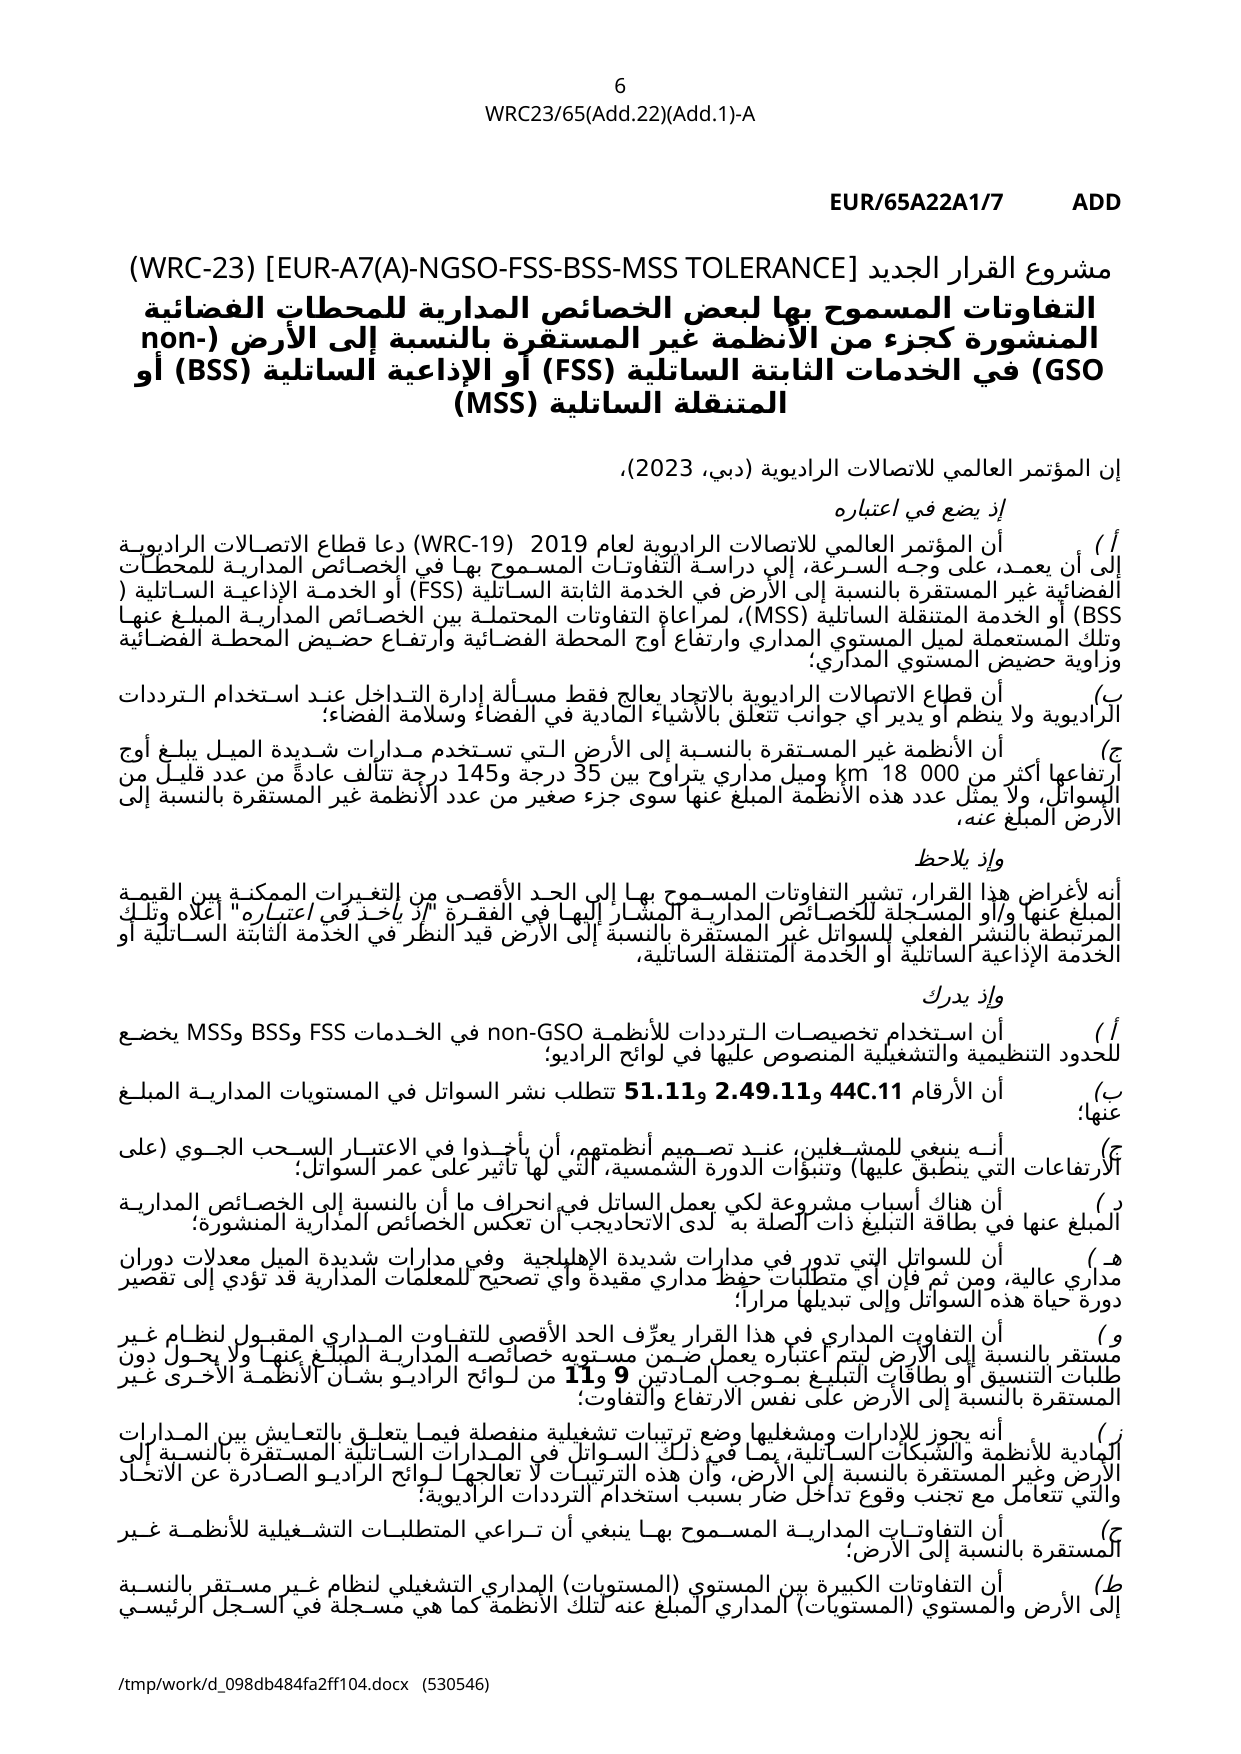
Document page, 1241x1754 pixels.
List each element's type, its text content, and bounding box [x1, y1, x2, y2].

text مشروع القرار الجديد [EUR-A7(A)-NGSO-FSS-BSS-MSS TOLERANCE] (WRC-23) [118, 253, 1122, 284]
text وإذ يدرك [118, 987, 1122, 1008]
text د ) الخصائص المدارية المبلغ عنها ؛ [118, 1193, 1122, 1236]
text ج) ، [118, 741, 1122, 830]
title التفاوتات المسموح بها لبعض الخصائص المدارية للمحطات الفضائية المنشورة كجزء من الأنظمة غير المستقرة بالنسبة إلى الأرض (non-GSO) في الخدمات الثابتة الساتلية (FSS) أو الإذاعية الساتلية (BSS) أو المتنقلة الساتلية (MSS) [118, 297, 1122, 422]
title إن المؤتمر العالمي للاتصالات الراديوية (دبي، 2023)، [118, 459, 829, 480]
text ج) ؛ [118, 1138, 1122, 1181]
text ز ) أنه يجوز للإدارات ومشغليها وضع ترتيبات تشغيلية منفصلة فيما يتعلق بالتعايش بين المدارات المادية للأنظمة والشبكات الساتلية، بما في ذلك السواتل في المدارات الساتلية المستقرة بالنسبة إلى الأرض وغير المستقرة بالنسبة إلى الأرض، وأن هذه الترتيبات لا تعالجها لوائح الراديو التي تتعامل مع تجنب وقوع تداخل ضار بسبب استخدام الترددات الراديوية؛ [118, 1423, 1122, 1508]
text ب) ؛ [118, 685, 1122, 728]
text أنه لأغراض هذا القرار، تشير التفاوتات المسموح بها إلى الحد الأقصى من التغيرات الممكنة بين القيمة المبلغ عنها و/أو المسجلة للخصائص المدارية المشار إليها في الفقرة "إذ يأخذ في اعتباره" أعلاه وتلك المرتبطة بالنشر الفعلي للسواتل غير المستقرة بالنسبة إلى الأرض قيد النظر في الخدمة الثابتة الساتلية أو الخدمة الإذاعية الساتلية أو الخدمة المتنقلة الساتلية، [118, 883, 1122, 968]
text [118, 1576, 1122, 1618]
text ب) أن الأرقام 44C.11 و2.49.11 و51.11 تتطلب نشر السواتل في المستويات المدارية المبلغ عنها؛ [118, 1079, 1122, 1126]
text ح) ؛ [118, 1521, 1122, 1563]
text إذ يضع في اعتباره [118, 499, 1122, 520]
text أ ) أن المؤتمر العالمي للاتصالات الراديوية لعام 2019 (WRC-19) دعا قطاع الاتصالات الراديوية إلى أن يعمد، على وجه السرعة، إلى دراسة التفاوتات المسموح بها في الخصائص المدارية للمحطات الفضائية غير المستقرة بالنسبة إلى الأرض في الخدمة الثابتة الساتلية (FSS) أو الخدمة الإذاعية الساتلية (BSS) أو الخدمة المتنقلة الساتلية (MSS)، لمراعاة التفاوتات المحتملة بين الخصائص المدارية المبلغ عنها وتلك المستعملة لميل المستوي المداري وارتفاع أوج المحطة الفضائية وارتفاع حضيض المحطة الفضائية وزاوية حضيض المستوي المداري؛ [118, 533, 1122, 673]
text و ) أن التفاوت المداري في هذا القرار يعرِّف الحد الأقصى للتفاوت المداري المقبول لنظام غير مستقر بالنسبة إلى الأرض ليتم اعتباره يعمل ضمن المداري المبلغ عنه ولا يحول دون طلبات التنسيق أو بطاقات التبليغ بموجب المادتين 9 و11 من لوائح الراديو بشأن الأنظمة الأخرى غير المستقرة بالنسبة إلى الأرض على نفس الارتفاع والتفاوت؛ [118, 1325, 1122, 1410]
text هـ ) أن للسواتل التي تدور في مدارات شديدة الإهليلجية معدلات دوران مداري عالية، ومن ثم فإن أي متطلبات حفظ مداري مقيدة وأي تصحيح للمعلمات المدارية قد تؤدي إلى تقصير دورة حياة هذه السواتل وإلى تبديلها مراراً؛ [118, 1249, 1122, 1313]
text ADD EUR/65A22A1/7#1973 [118, 190, 1122, 215]
title إن المؤتمر العالمي للاتصالات الراديوية (دبي، 2023)، [820, 459, 1080, 480]
text وإذ يلاحظ [118, 849, 1122, 870]
text أ ) أن استخدام تخصيصات الترددات للأنظمة non-GSO في الخدمات FSS وBSS وMSS يخضع للحدود التنظيمية والتشغيلية المنصوص عليها في لوائح الراديو؛ [118, 1021, 1122, 1067]
